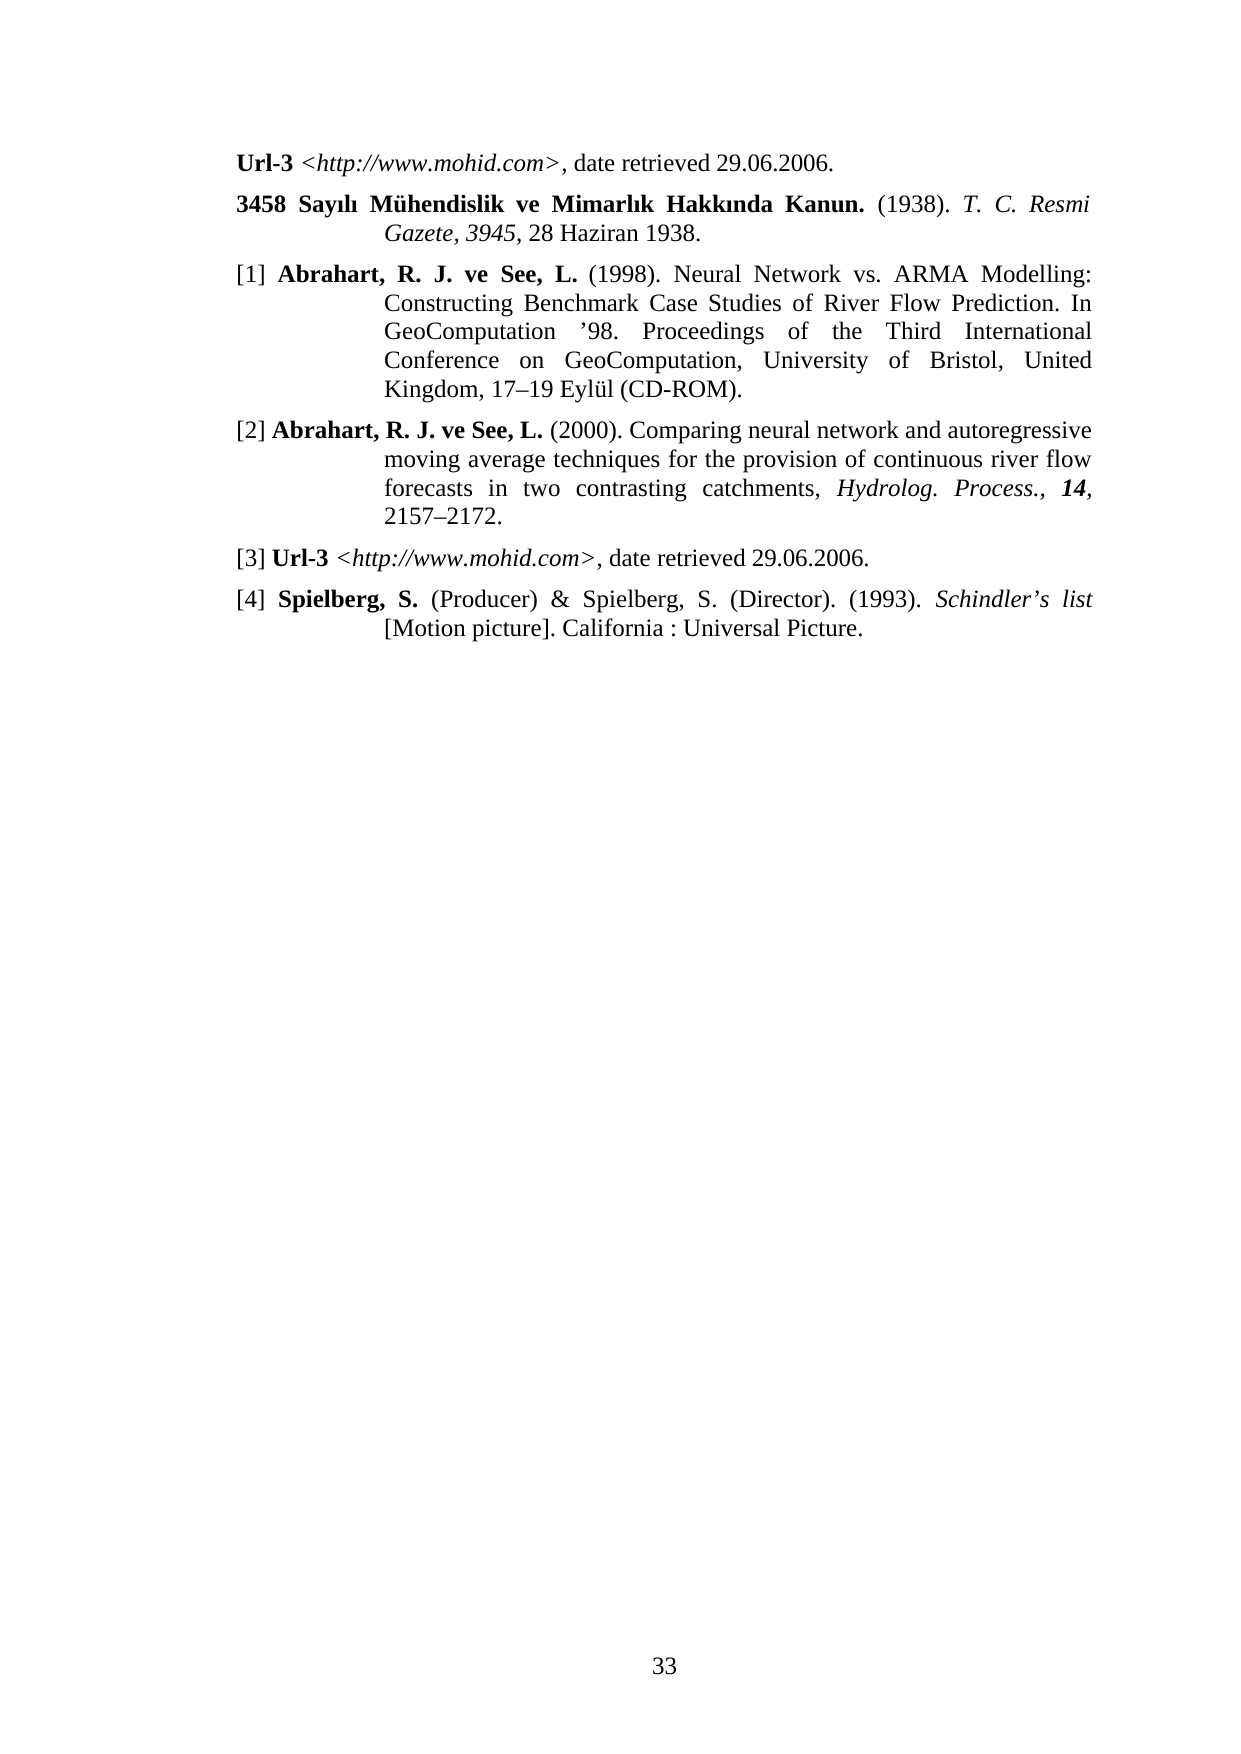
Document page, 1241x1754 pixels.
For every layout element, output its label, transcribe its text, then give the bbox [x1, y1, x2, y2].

text [2] Abrahart, R. J. ve See, L. (2000). Comparing neural network and autoregressive moving average techniques for the provision of continuous river flow forecasts in two contrasting catchments, Hydrolog. Process., 14, 2157–2172. [236, 415, 1092, 530]
text 3458 Sayılı Mühendislik ve Mimarlık Hakkında Kanun. (1938). T. C. Resmi Gazete, 3945, 28 Haziran 1938. [236, 189, 1092, 246]
text [1] Abrahart, R. J. ve See, L. (1998). Neural Network vs. ARMA Modelling: Constructing Benchmark Case Studies of River Flow Prediction. In GeoComputation ’98. Proceedings of the Third International Conference on GeoComputation, University of Bristol, United Kingdom, 17–19 Eylül (CD-ROM). [236, 259, 1092, 403]
text Url-3 <http://www.mohid.com>, date retrieved 29.06.2006. [236, 148, 1092, 176]
text [3] Url-3 <http://www.mohid.com>, date retrieved 29.06.2006. [236, 543, 1092, 571]
text [4] Spielberg, S. (Producer) & Spielberg, S. (Director). (1993). Schindler’s list [Motion picture]. California : Universal Picture. [236, 584, 1092, 641]
